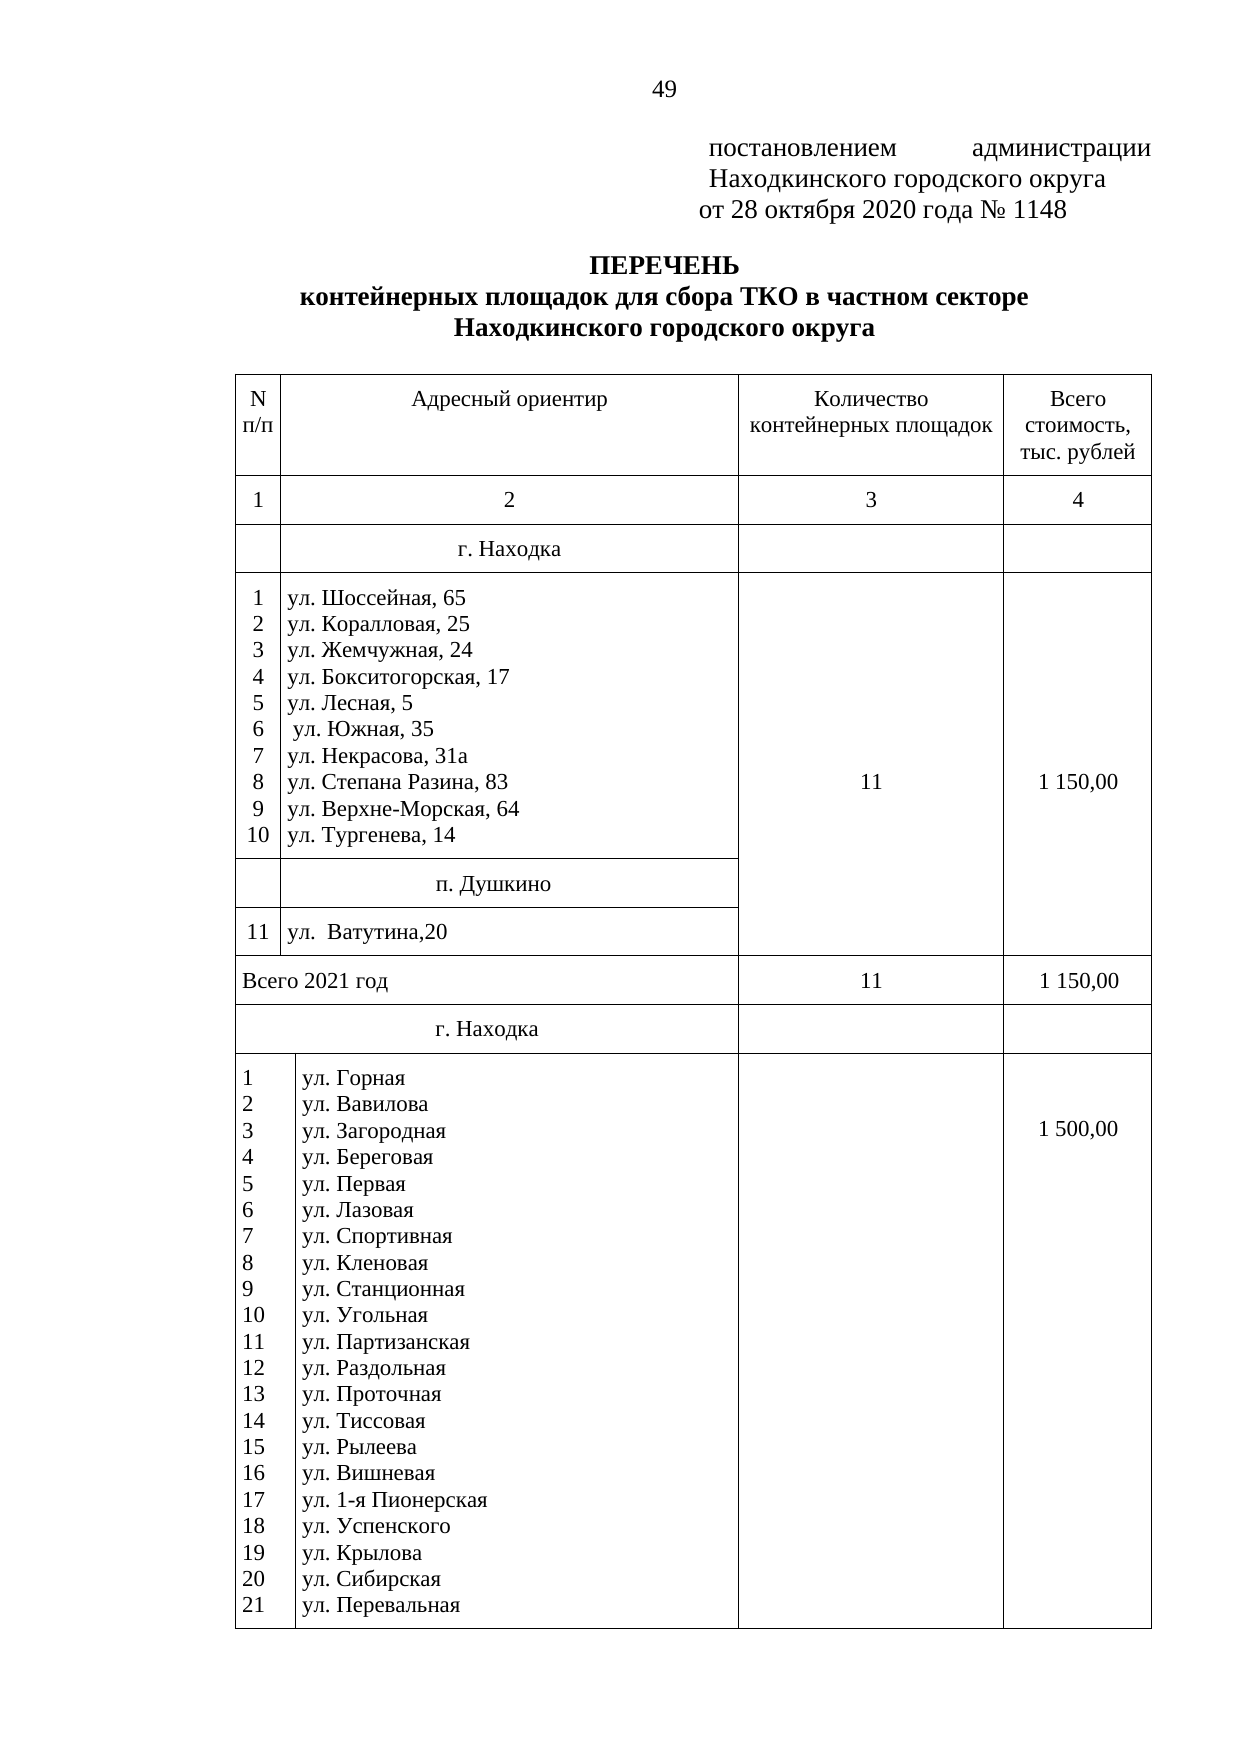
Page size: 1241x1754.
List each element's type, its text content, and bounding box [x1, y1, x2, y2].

table_cell [1004, 525, 1151, 572]
table_header N п/п [236, 375, 280, 475]
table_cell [296, 1054, 738, 1628]
table_cell [236, 859, 280, 907]
table_cell 11 [236, 908, 280, 955]
table_cell 2 [281, 476, 738, 523]
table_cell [236, 1054, 295, 1628]
table_cell 1 500,00 [1004, 1054, 1151, 1628]
table_cell ул. Шоссейная, 65 ул. Коралловая, 25 ул. Жемчужная, 24 ул. Бокситогорская, 17 ул. Лесная, 5 ул. Южная, 35 ул. Некрасова, 31а ул. Степана Разина, 83 ул. Верхне-Морская, 64 ул. Тургенева, 14 [281, 573, 738, 858]
table_cell г. Находка [236, 1005, 738, 1052]
table_cell п. Душкино [281, 859, 738, 907]
table_cell [1004, 1005, 1151, 1052]
table_cell ул. Ватутина,20 [281, 908, 738, 955]
table_cell 1 150,00 [1004, 956, 1151, 1004]
table_cell [739, 1005, 1003, 1052]
table_header Адресный ориентир [281, 375, 738, 475]
table_cell Всего 2021 год [236, 956, 738, 1004]
text контейнерных площадок для сбора ТКО в частном секторе Находкинского городского округа [177, 280, 1152, 342]
table_cell [739, 1054, 1003, 1628]
table_cell 4 [1004, 476, 1151, 523]
table_cell 1 [236, 476, 280, 523]
text ПЕРЕЧЕНЬ [177, 249, 1152, 280]
table_cell 1 2 3 4 5 6 7 8 9 10 [236, 573, 280, 858]
table_cell 11 [739, 956, 1003, 1004]
table_cell [236, 525, 280, 572]
text от 28 октября 2020 года № 1148 [177, 194, 1152, 225]
table_cell 3 [739, 476, 1003, 523]
table_header Количество контейнерных площадок [739, 375, 1003, 475]
table_cell 1 150,00 [1004, 573, 1151, 955]
table_cell [739, 525, 1003, 572]
table_cell 11 [739, 573, 1003, 955]
table_cell г. Находка [281, 525, 738, 572]
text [709, 131, 1152, 194]
table_header Всего стоимость, тыс. рублей [1004, 375, 1151, 475]
